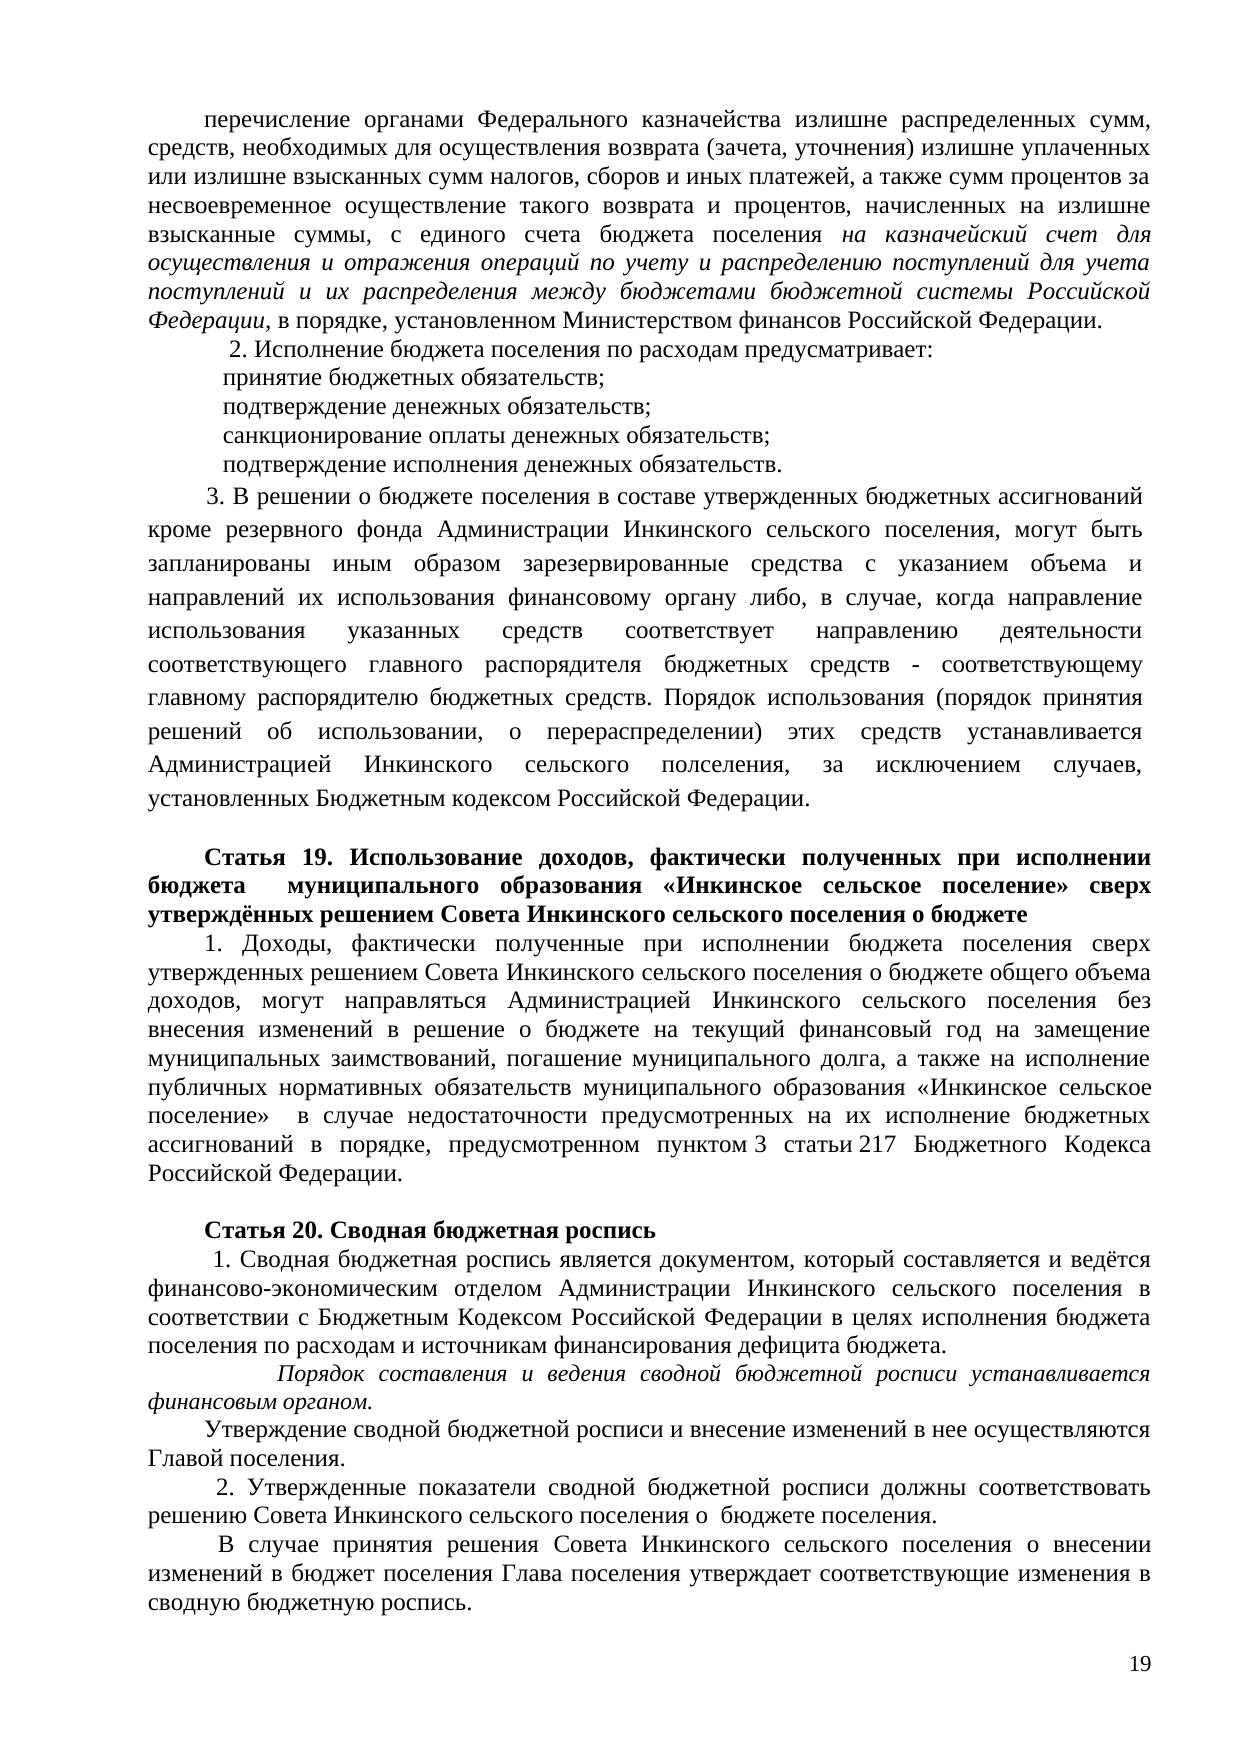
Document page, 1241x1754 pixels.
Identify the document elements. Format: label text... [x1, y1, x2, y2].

text санкционирование оплаты денежных обязательств; [148, 420, 1152, 449]
text 1. Доходы, фактически полученные при исполнении бюджета поселения сверх утвержденных решением Совета Инкинского сельского поселения о бюджете общего объема доходов, могут направляться Администрацией Инкинского сельского поселения без внесения изменений в решение о бюджете на текущий финансовый год на замещение муниципальных заимствований, погашение муниципального долга, а также на исполнение публичных нормативных обязательств муниципального образования «Инкинское сельское поселение» в случае недостаточности предусмотренных на их исполнение бюджетных ассигнований в порядке, предусмотренном пунктом 3 статьи 217 Бюджетного Кодекса Российской Федерации. [148, 928, 1152, 1187]
text 1. Сводная бюджетная роспись является документом, который составляется и ведётся финансово-экономическим отделом Администрации Инкинского сельского поселения в соответствии с Бюджетным Кодексом Российской Федерации в целях исполнения бюджета поселения по расходам и источникам финансирования дефицита бюджета. [148, 1244, 1152, 1359]
text перечисление органами Федерального казначейства излишне распределенных сумм, средств, необходимых для осуществления возврата (зачета, уточнения) излишне уплаченных или излишне взысканных сумм налогов, сборов и иных платежей, а также сумм процентов за несвоевременное осуществление такого возврата и процентов, начисленных на излишне взысканные суммы, с единого счета бюджета поселения на казначейский счет для осуществления и отражения операций по учету и распределению поступлений для учета поступлений и их распределения между бюджетами бюджетной системы Российской Федерации, в порядке, установленном Министерством финансов Российской Федерации. [148, 104, 1152, 334]
text 3. В решении о бюджете поселения в составе утвержденных бюджетных ассигнований кроме резервного фонда Администрации Инкинского сельского поселения, могут быть запланированы иным образом зарезервированные средства с указанием объема и направлений их использования финансовому органу либо, в случае, когда направление использования указанных средств соответствует направлению деятельности соответствующего главного распорядителя бюджетных средств - соответствующему главному распорядителю бюджетных средств. Порядок использования (порядок принятия решений об использовании, о перераспределении) этих средств устанавливается Администрацией Инкинского сельского полселения, за исключением случаев, установленных Бюджетным кодексом Российской Федерации. [148, 477, 1143, 813]
text В случае принятия решения Совета Инкинского сельского поселения о внесении изменений в бюджет поселения Глава поселения утверждает соответствующие изменения в сводную бюджетную роспись. [148, 1529, 1152, 1616]
text Статья 19. Использование доходов, фактически полученных при исполнении бюджета муниципального образования «Инкинское сельское поселение» сверх утверждённых решением Совета Инкинского сельского поселения о бюджете [148, 842, 1152, 928]
text Утверждение сводной бюджетной росписи и внесение изменений в нее осуществляются Главой поселения. [148, 1414, 1152, 1472]
text Статья 20. Сводная бюджетная роспись [204, 1215, 1152, 1244]
text 2. Исполнение бюджета поселения по расходам предусматривает: [148, 334, 1152, 362]
text принятие бюджетных обязательств; [148, 362, 1152, 391]
text Порядок составления и ведения сводной бюджетной росписи устанавливается финансовым органом. [148, 1359, 1152, 1414]
text подтверждение денежных обязательств; [148, 391, 1152, 420]
text 2. Утвержденные показатели сводной бюджетной росписи должны соответствовать решению Совета Инкинского сельского поселения о бюджете поселения. [148, 1472, 1152, 1529]
text подтверждение исполнения денежных обязательств. [148, 449, 1152, 477]
